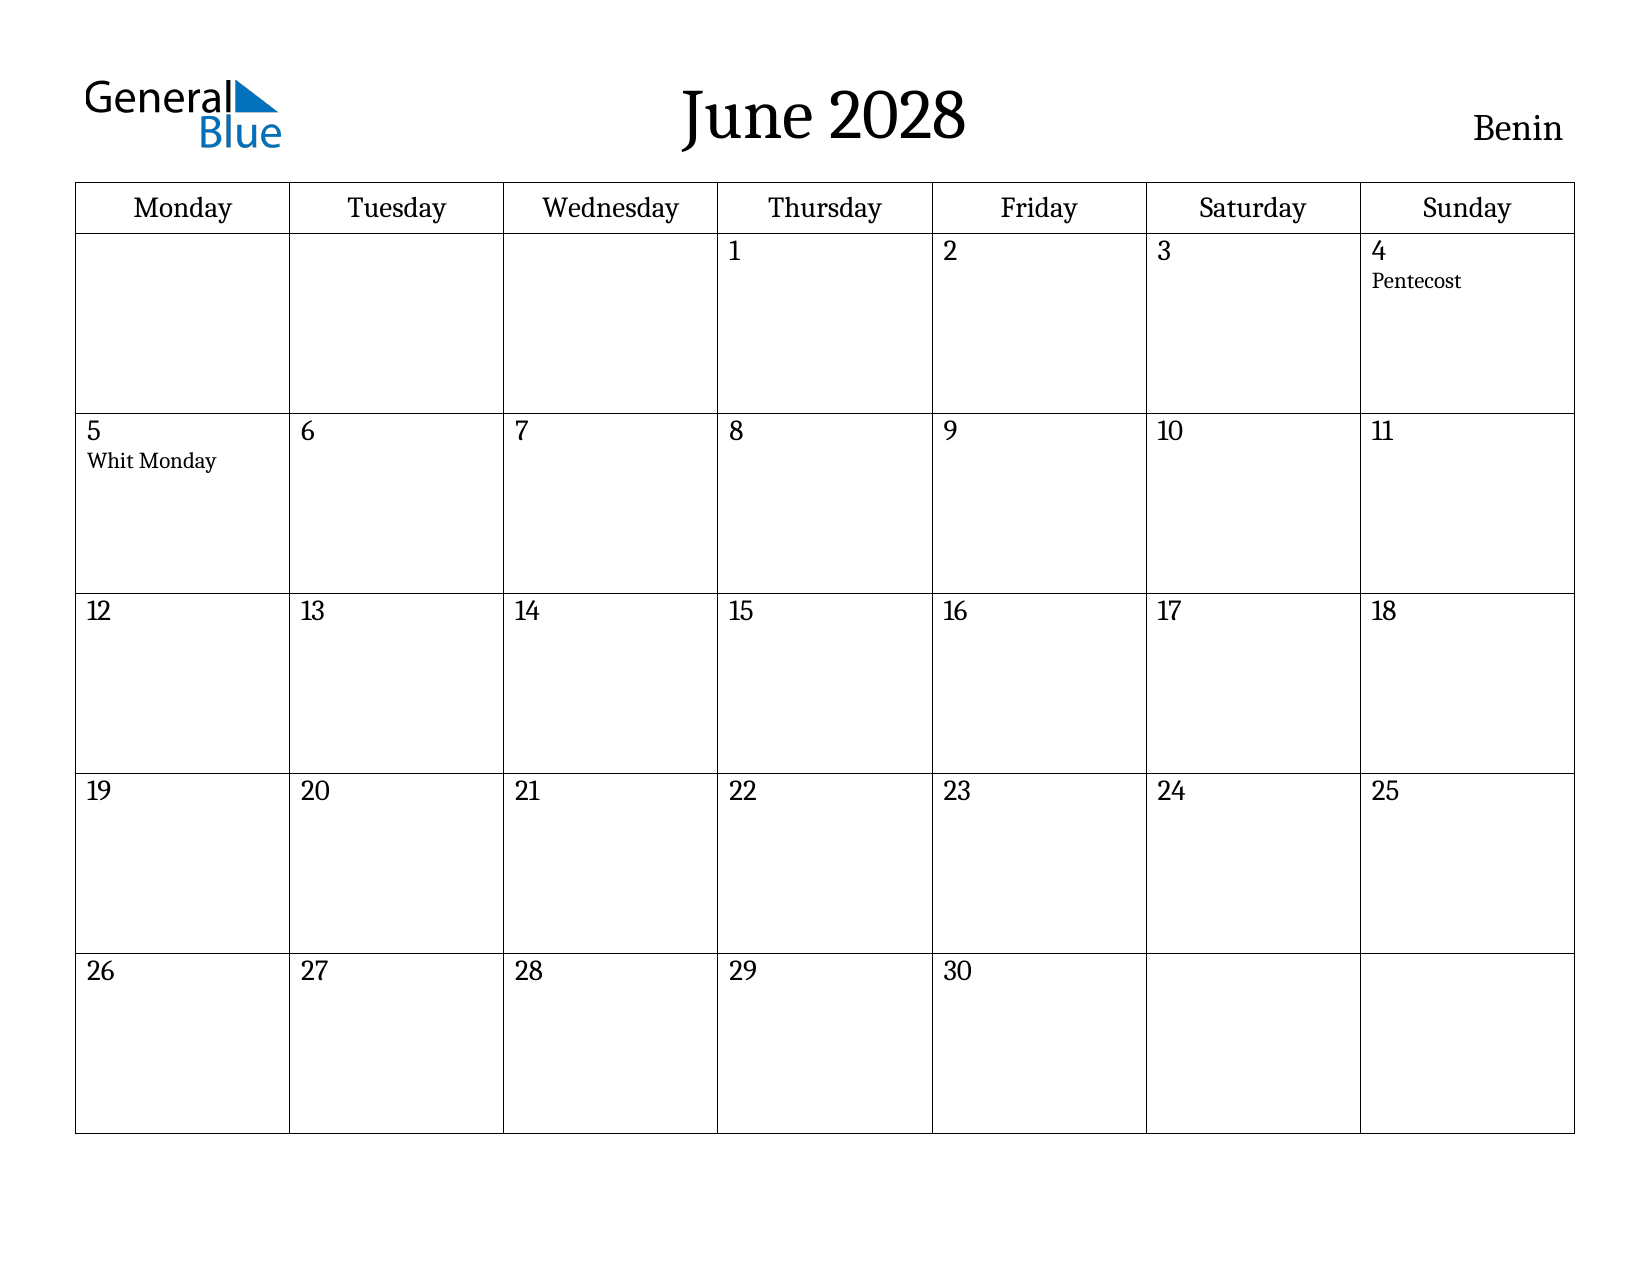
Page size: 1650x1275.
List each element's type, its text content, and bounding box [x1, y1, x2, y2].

table_header Benin [1146, 75, 1574, 182]
table_cell [76, 627, 289, 773]
table_cell [718, 808, 932, 953]
table_cell Saturday [1147, 183, 1360, 233]
table_cell 8 [718, 414, 932, 447]
table_cell 1 [718, 234, 932, 267]
table_cell [1147, 988, 1360, 1133]
table_cell [290, 448, 503, 593]
table_cell 2 [933, 234, 1146, 267]
table_cell 24 [1147, 774, 1360, 807]
table_cell 23 [933, 774, 1146, 807]
table_cell [1361, 627, 1574, 773]
table_cell [76, 234, 289, 267]
table_cell Monday [76, 183, 289, 233]
table_cell 25 [1361, 774, 1574, 807]
table_cell 15 [718, 594, 932, 627]
table_cell 20 [290, 774, 503, 807]
table_cell 9 [933, 414, 1146, 447]
table_cell 21 [504, 774, 717, 807]
table_cell [1147, 954, 1360, 987]
table_cell 14 [504, 594, 717, 627]
table_cell [290, 627, 503, 773]
table_cell [76, 808, 289, 953]
table_cell 11 [1361, 414, 1574, 447]
table_cell [504, 448, 717, 593]
table_cell [504, 234, 717, 267]
table_cell [290, 988, 503, 1133]
table_cell [718, 988, 932, 1133]
table_cell [933, 808, 1146, 953]
table_cell [1361, 448, 1574, 593]
table_cell [504, 627, 717, 773]
table_cell Pentecost [1361, 267, 1574, 413]
table_cell 29 [718, 954, 932, 987]
table_cell 3 [1147, 234, 1360, 267]
table_cell [290, 267, 503, 413]
table_cell [1361, 808, 1574, 953]
table_cell [933, 267, 1146, 413]
table_cell 12 [76, 594, 289, 627]
table_cell [1147, 448, 1360, 593]
table_cell Sunday [1361, 183, 1574, 233]
table_cell 22 [718, 774, 932, 807]
table_cell Wednesday [504, 183, 717, 233]
table_cell 28 [504, 954, 717, 987]
table_cell 10 [1147, 414, 1360, 447]
table_cell Tuesday [290, 183, 503, 233]
table_cell [504, 267, 717, 413]
table_cell [1361, 954, 1574, 987]
table_header June 2028 [504, 75, 1146, 182]
table_cell Whit Monday [76, 448, 289, 593]
table_cell [718, 448, 932, 593]
table_cell [76, 267, 289, 413]
table_cell [1147, 627, 1360, 773]
table_cell 4 [1361, 234, 1574, 267]
table_cell [76, 988, 289, 1133]
table_cell [290, 234, 503, 267]
table_cell 27 [290, 954, 503, 987]
table_cell 6 [290, 414, 503, 447]
table_cell Thursday [718, 183, 932, 233]
table_cell 16 [933, 594, 1146, 627]
table_cell [1361, 988, 1574, 1133]
table_cell 19 [76, 774, 289, 807]
table_cell 30 [933, 954, 1146, 987]
table_cell [718, 267, 932, 413]
picture [86, 80, 281, 148]
table_cell [504, 808, 717, 953]
table_cell 7 [504, 414, 717, 447]
table_cell [933, 627, 1146, 773]
table_cell 26 [76, 954, 289, 987]
table_cell 5 [76, 414, 289, 447]
table_cell 17 [1147, 594, 1360, 627]
table_cell 13 [290, 594, 503, 627]
table_cell [933, 448, 1146, 593]
table_cell [933, 988, 1146, 1133]
table_cell [504, 988, 717, 1133]
table_cell [1147, 267, 1360, 413]
table_header [76, 75, 503, 182]
table_cell 18 [1361, 594, 1574, 627]
table_cell [1147, 808, 1360, 953]
table_cell [718, 627, 932, 773]
table_cell Friday [933, 183, 1146, 233]
table_cell [290, 808, 503, 953]
